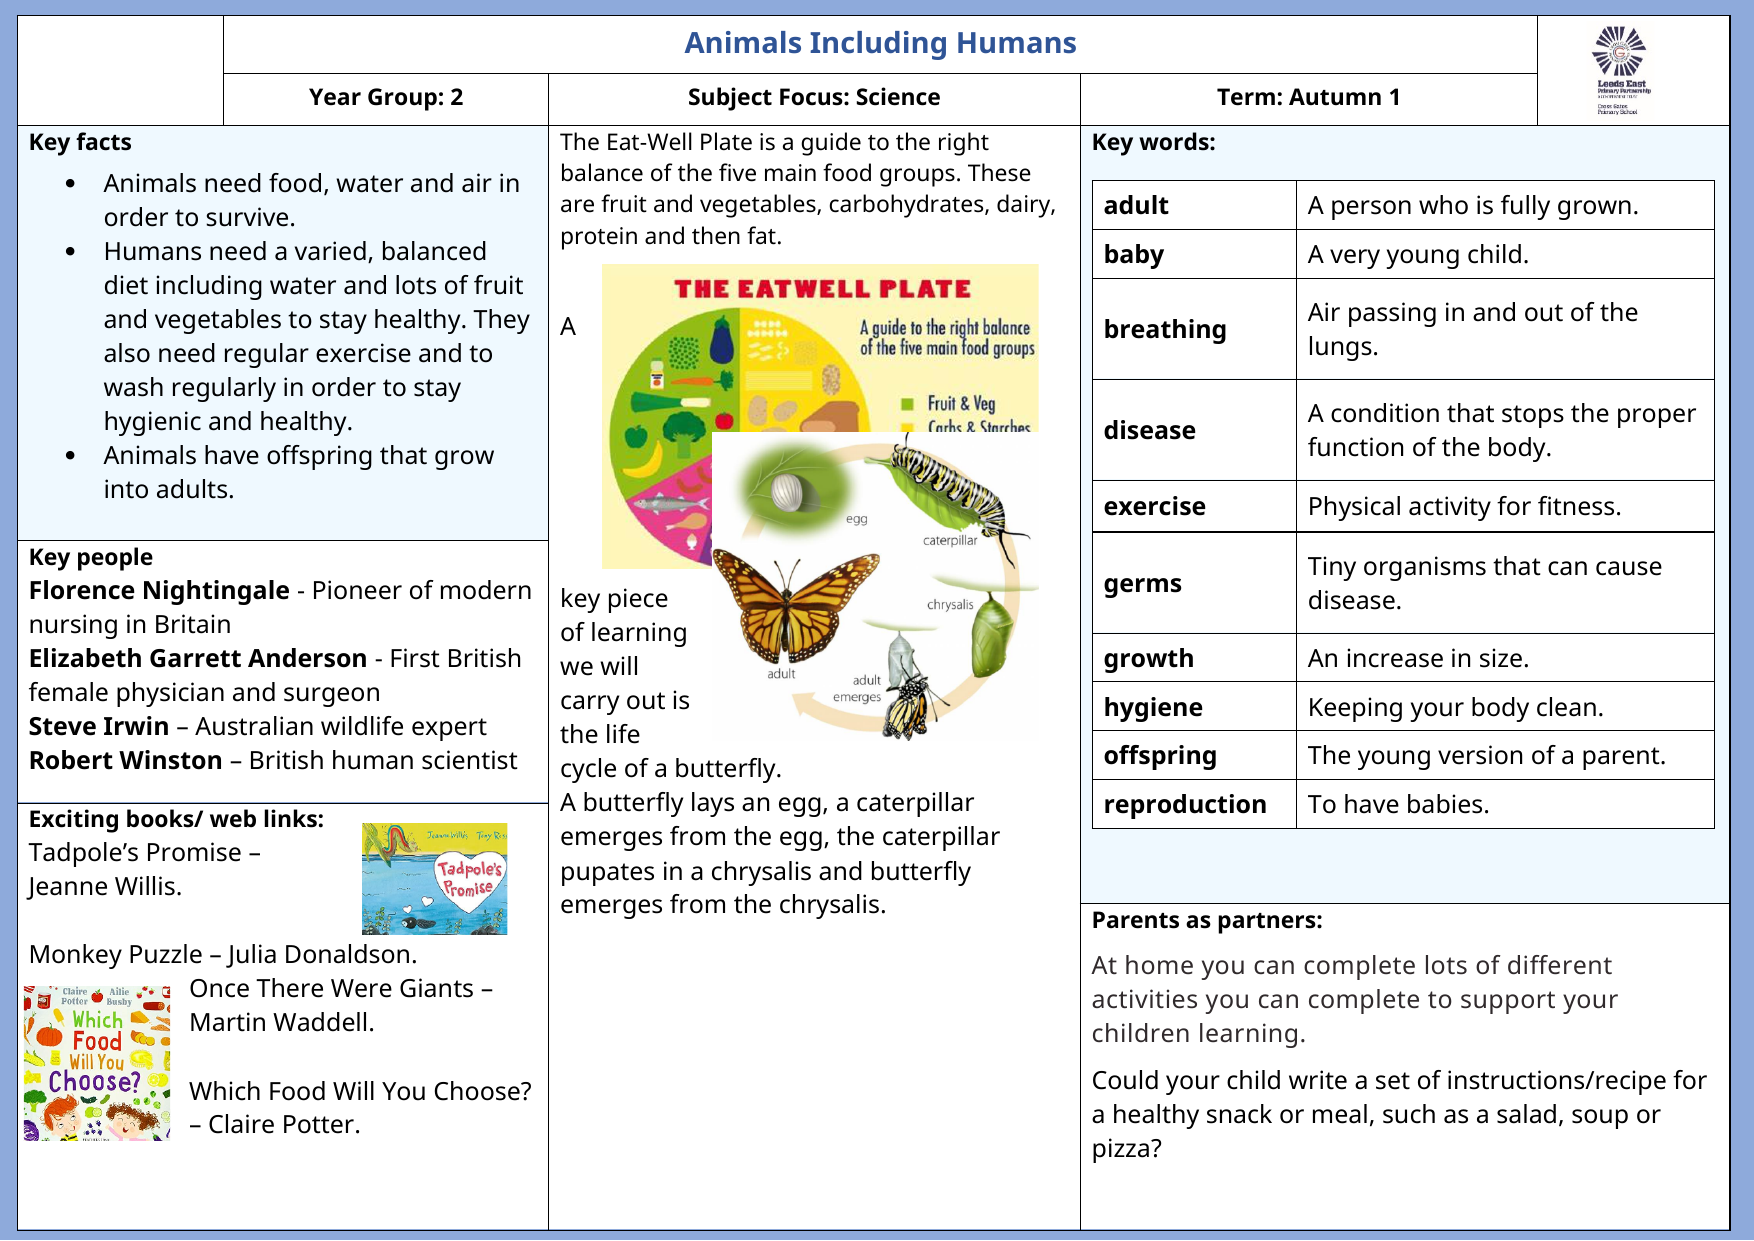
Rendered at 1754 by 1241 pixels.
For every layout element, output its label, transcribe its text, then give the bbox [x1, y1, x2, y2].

table_cell Key facts Animals need food, water and air in order to survive. Humans need a varied, balanced diet including water and lots of fruit and vegetables to stay healthy. They also need regular exercise and to wash regularly in order to stay hygienic and healthy. Animals have offspring that grow into adults. [18, 126, 548, 540]
picture [1585, 21, 1654, 118]
picture [360, 823, 508, 934]
table_cell Key words: [1081, 126, 1729, 903]
table_cell Key people Florence Nightingale - Pioneer of modern nursing in Britain Elizabeth Garrett Anderson - First British female physician and surgeon Steve Irwin – Australian wildlife expert Robert Winston – British human scientist [18, 541, 548, 802]
table_cell Exciting books/ web links: Tadpole’s Promise – Jeanne Willis. Monkey Puzzle – Julia Donaldson. Once There Were Giants – Martin Waddell. Which Food Will You Choose? – Claire Potter. [18, 804, 548, 1229]
table_cell Year Group: 2 [224, 74, 548, 125]
table_cell The Eat-Well Plate is a guide to the right balance of the five main food groups. These are fruit and vegetables, carbohydrates, dairy, protein and then fat. A key piece of learning we will carry out is the life cycle of a butterfly. A butterfly lays an egg, a caterpillar emerges from the egg, the caterpillar pupates in a chrysalis and butterfly emerges from the chrysalis. [549, 126, 1080, 1229]
picture [23, 986, 170, 1139]
table_cell Term: Autumn 1 [1081, 74, 1537, 125]
table_cell Subject Focus: Science [549, 74, 1080, 125]
table_header [18, 16, 223, 125]
table_header [1538, 16, 1729, 125]
table_header Animals Including Humans [224, 16, 1537, 73]
picture [601, 264, 1039, 739]
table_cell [1081, 904, 1729, 1229]
